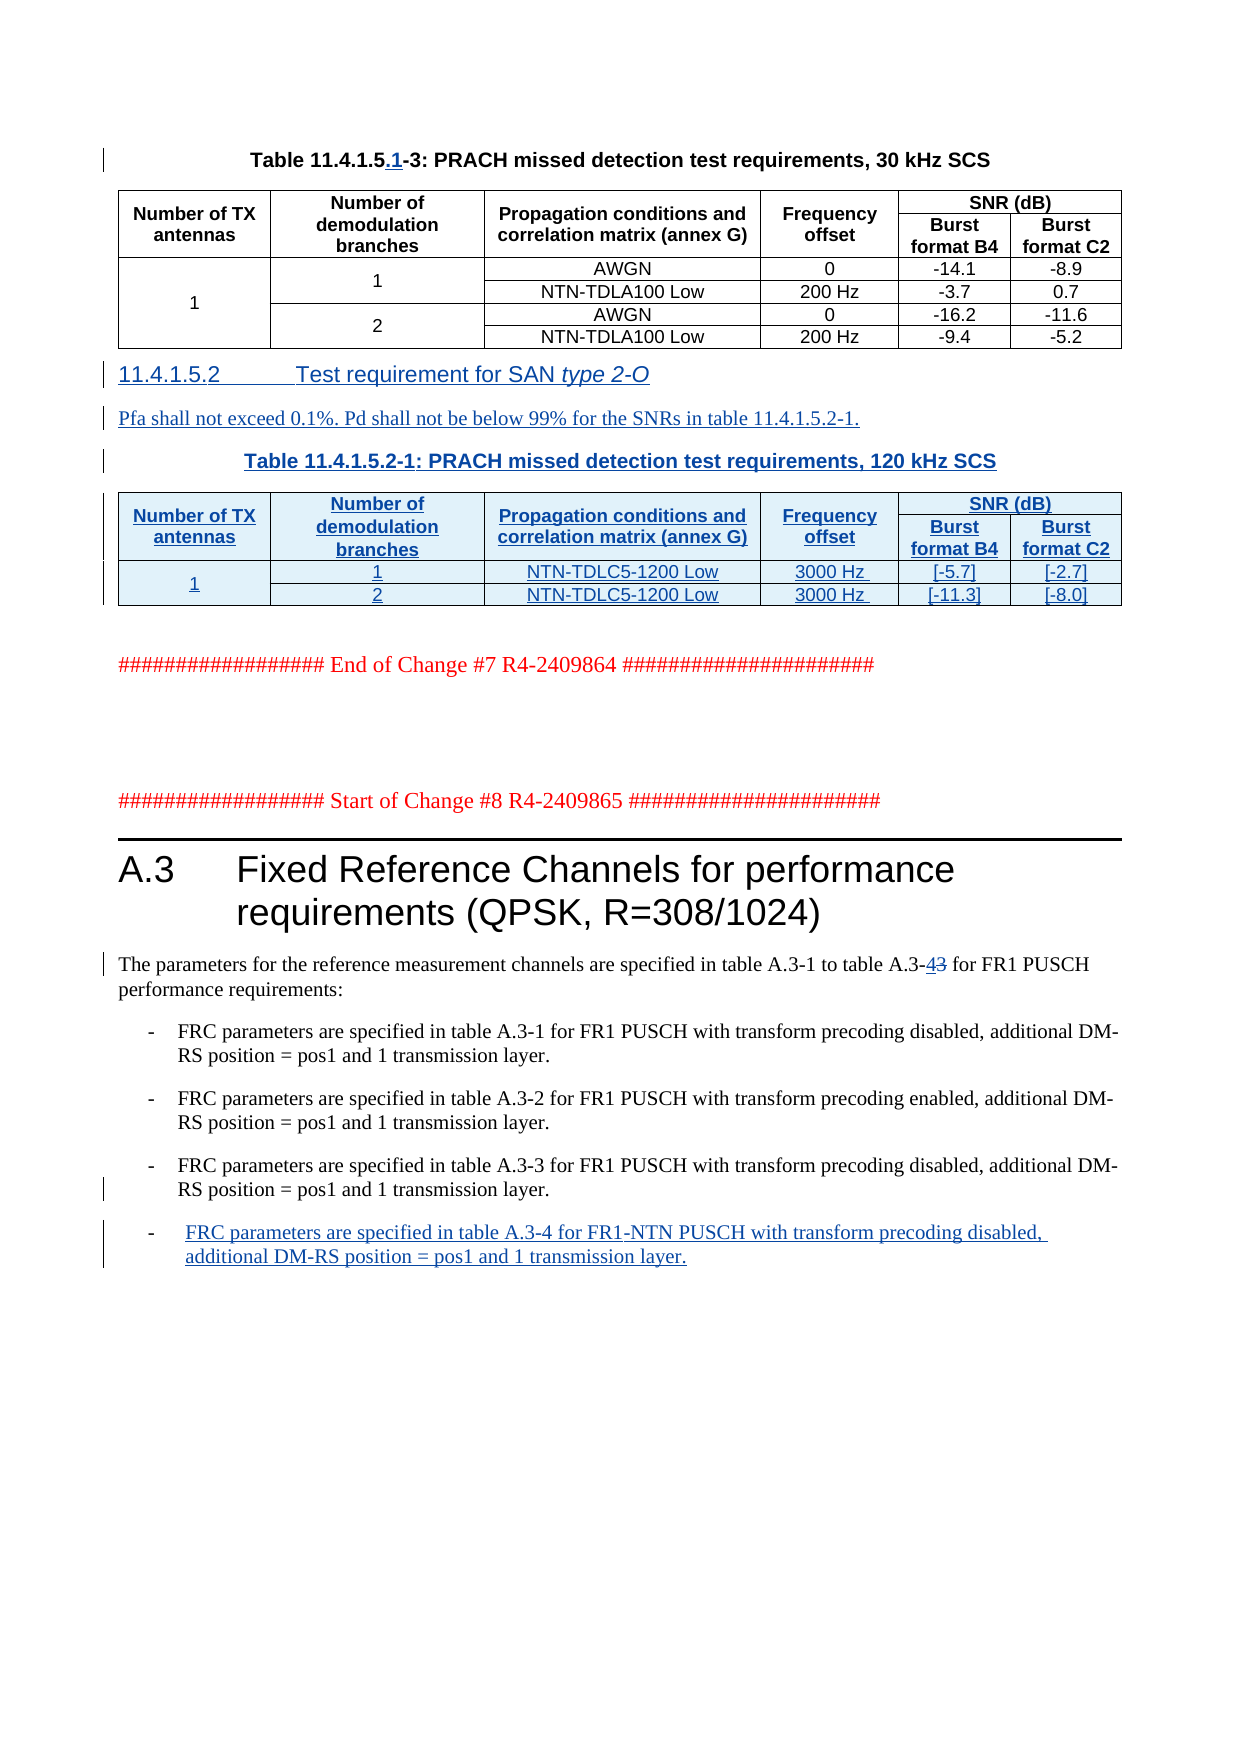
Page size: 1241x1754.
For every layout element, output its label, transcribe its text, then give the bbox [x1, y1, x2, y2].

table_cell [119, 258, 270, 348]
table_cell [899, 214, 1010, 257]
text - FRC parameters are specified in table A.3-2 for FR1 PUSCH with transform precoding enabled, additional DM-RS position = pos1 and 1 transmission layer. [148, 1086, 1122, 1134]
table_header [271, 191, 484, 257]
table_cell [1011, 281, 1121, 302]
text The parameters for the reference measurement channels are specified in table A.3-1 to table A.3- for FR1 PUSCH performance requirements: [118, 952, 1122, 1001]
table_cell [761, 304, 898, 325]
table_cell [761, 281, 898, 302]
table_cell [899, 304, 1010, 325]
text Table 11.4.1.5-3: PRACH missed detection test requirements, 30 kHz SCS [118, 148, 1122, 172]
text - FRC parameters are specified in table A.3-1 for FR1 PUSCH with transform precoding disabled, additional DM-RS position = pos1 and 1 transmission layer. [148, 1019, 1122, 1067]
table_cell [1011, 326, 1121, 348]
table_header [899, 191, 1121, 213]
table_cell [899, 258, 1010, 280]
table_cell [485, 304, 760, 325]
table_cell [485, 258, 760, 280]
text ################## Start of Change #8 R4-2409865 ###################### [118, 787, 1122, 813]
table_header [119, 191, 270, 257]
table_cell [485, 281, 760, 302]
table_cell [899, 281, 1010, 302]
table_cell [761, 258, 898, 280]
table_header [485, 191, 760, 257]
text - FRC parameters are specified in table A.3-3 for FR1 PUSCH with transform precoding disabled, additional DM-RS position = pos1 and 1 transmission layer. [148, 1153, 1122, 1201]
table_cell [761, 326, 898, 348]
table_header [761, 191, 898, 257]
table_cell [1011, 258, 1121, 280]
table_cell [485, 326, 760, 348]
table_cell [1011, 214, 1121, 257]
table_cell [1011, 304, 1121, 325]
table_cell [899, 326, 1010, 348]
subtitle A.3 Fixed Reference Channels for performance requirements (QPSK, R=308/1024) [118, 841, 1122, 934]
text ################## End of Change #7 R4-2409864 ###################### [118, 651, 1122, 678]
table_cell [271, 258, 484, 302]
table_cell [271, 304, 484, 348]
